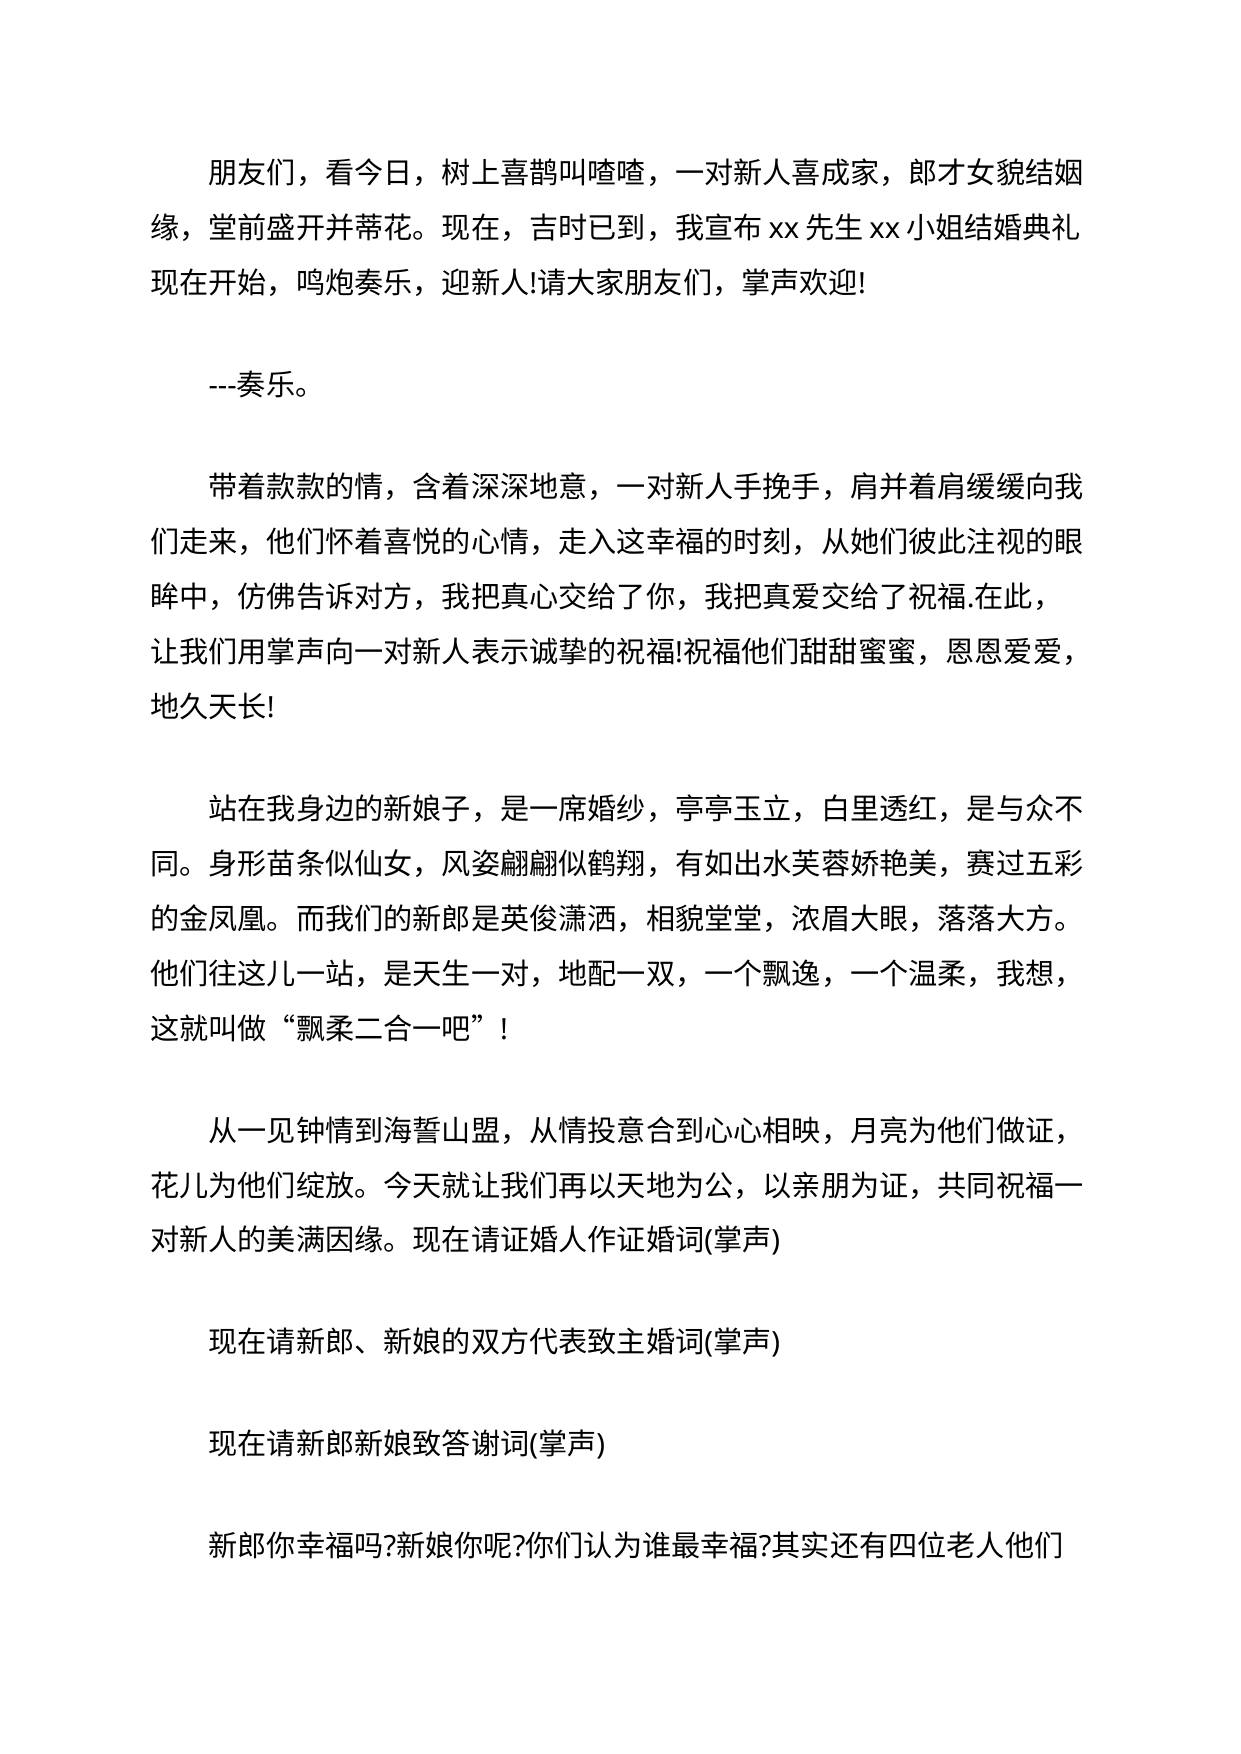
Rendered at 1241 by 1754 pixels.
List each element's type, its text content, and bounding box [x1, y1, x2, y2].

text 朋友们，看今日，树上喜鹊叫喳喳，一对新人喜成家，郎才女貌结姻缘，堂前盛开并蒂花。现在，吉时已到，我宣布xx先生xx小姐结婚典礼现在开始，鸣炮奏乐，迎新人!请大家朋友们，掌声欢迎! [150, 150, 1090, 302]
text 带着款款的情，含着深深地意，一对新人手挽手，肩并着肩缓缓向我们走来，他们怀着喜悦的心情，走入这幸福的时刻，从她们彼此注视的眼眸中，仿佛告诉对方，我把真心交给了你，我把真爱交给了祝福.在此，让我们用掌声向一对新人表示诚挚的祝福!祝福他们甜甜蜜蜜，恩恩爱爱，地久天长! [150, 464, 1090, 726]
text 现在请新郎新娘致答谢词(掌声) [150, 1421, 1090, 1463]
text ---奏乐。 [150, 362, 1090, 404]
text 现在请新郎、新娘的双方代表致主婚词(掌声) [150, 1319, 1090, 1361]
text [150, 1523, 1090, 1565]
text 站在我身边的新娘子，是一席婚纱，亭亭玉立，白里透红，是与众不同。身形苗条似仙女，风姿翩翩似鹤翔，有如出水芙蓉娇艳美，赛过五彩的金凤凰。而我们的新郎是英俊潇洒，相貌堂堂，浓眉大眼，落落大方。他们往这儿一站，是天生一对，地配一双，一个飘逸，一个温柔，我想，这就叫做“飘柔二合一吧”! [150, 786, 1090, 1048]
text 从一见钟情到海誓山盟，从情投意合到心心相映，月亮为他们做证，花儿为他们绽放。今天就让我们再以天地为公，以亲朋为证，共同祝福一对新人的美满因缘。现在请证婚人作证婚词(掌声) [150, 1107, 1090, 1259]
